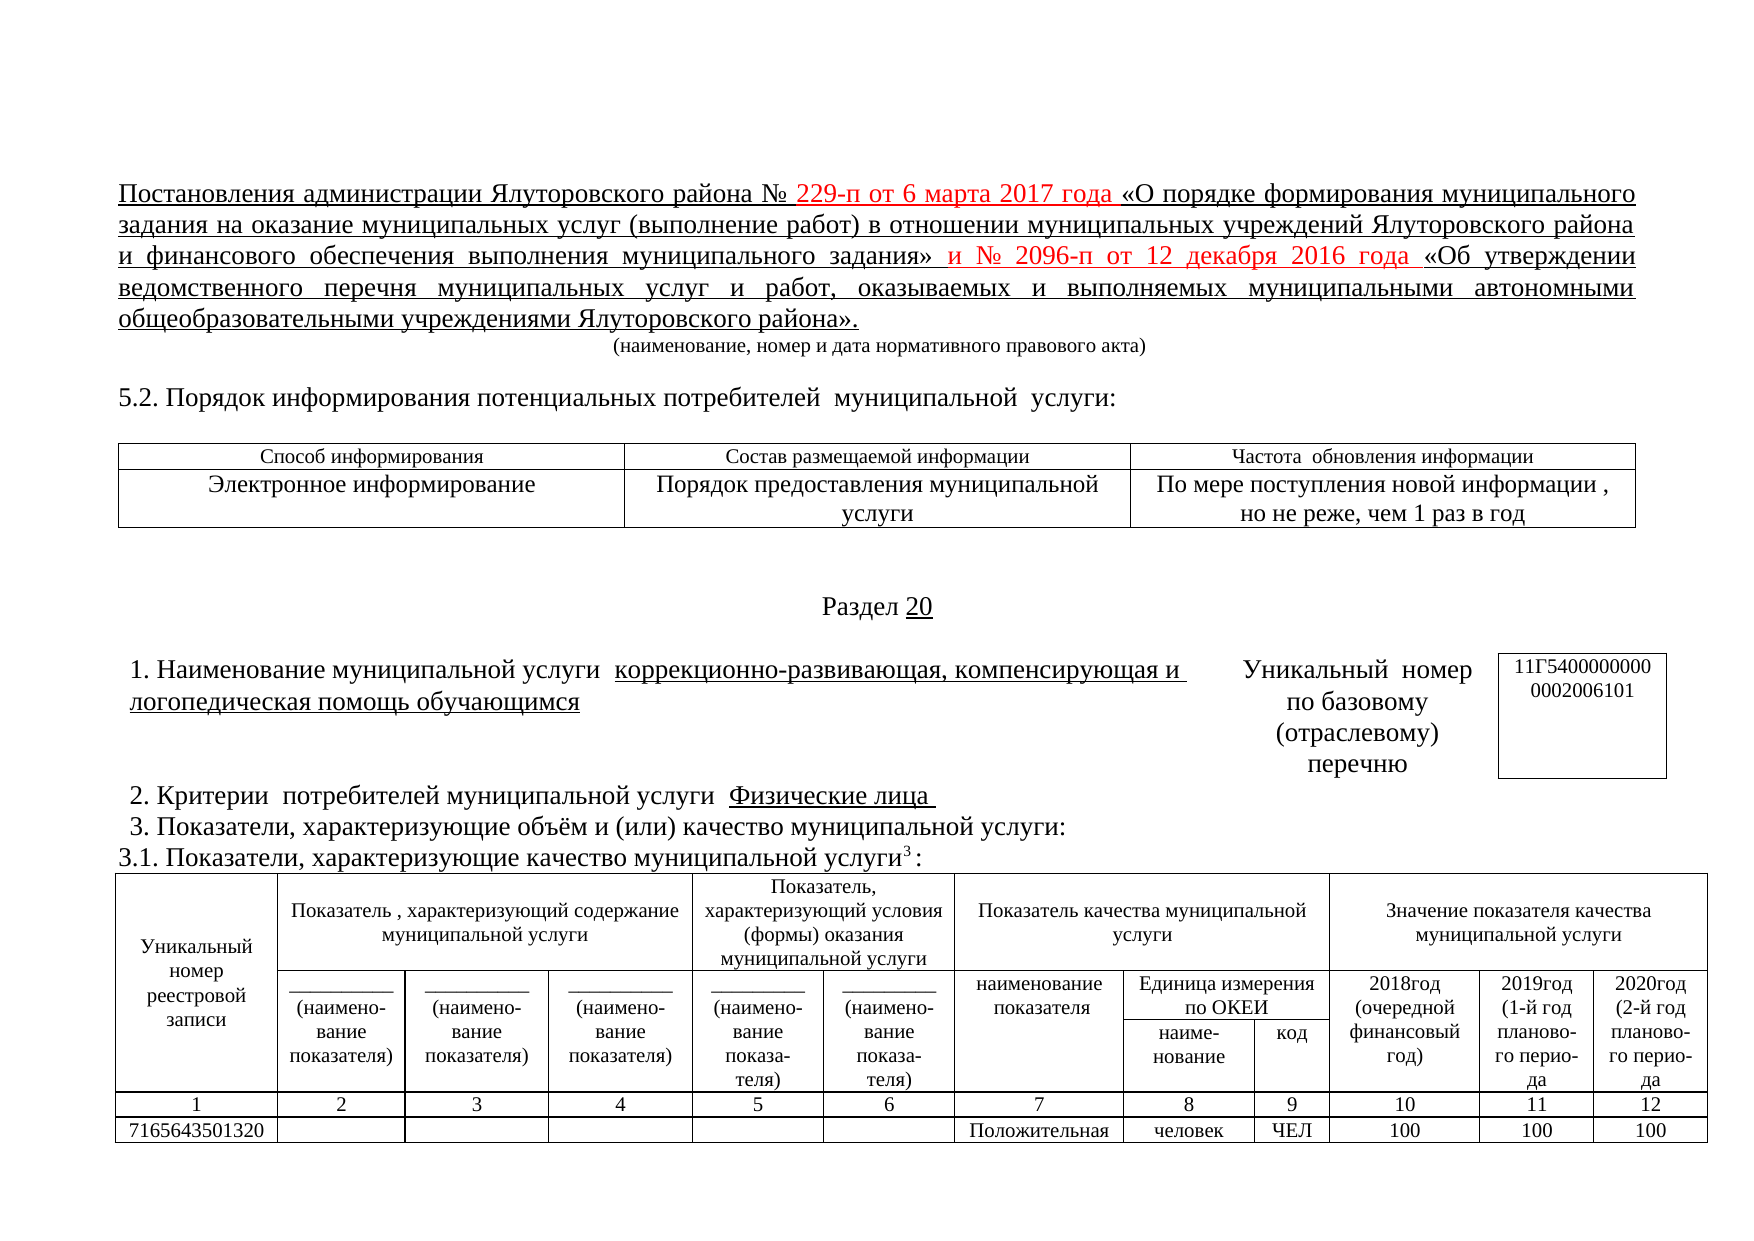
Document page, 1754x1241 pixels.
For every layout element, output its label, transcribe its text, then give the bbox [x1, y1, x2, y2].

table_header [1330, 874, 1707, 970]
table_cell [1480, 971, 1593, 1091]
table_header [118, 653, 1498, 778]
text (наименование, номер и дата нормативного правового акта) [118, 333, 1636, 357]
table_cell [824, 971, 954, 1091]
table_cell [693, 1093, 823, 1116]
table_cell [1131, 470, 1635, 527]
text 5.2. Порядок информирования потенциальных потребителей муниципальной услуги: [118, 381, 1636, 412]
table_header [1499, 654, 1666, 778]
text Постановления администрации Ялуторовского района № 229-п от 6 марта 2017 года «О порядке формирования муниципального задания на оказание муниципальных услуг (выполнение работ) в отношении муниципальных учреждений Ялуторовского района и финансового обеспечения выполнения муниципального задания» и № 2096-п от 12 декабря 2016 года «Об утверждении ведомственного перечня муниципальных услуг и работ, оказываемых и выполняемых муниципальными автономными общеобразовательными учреждениями Ялуторовского района». [118, 268, 1636, 298]
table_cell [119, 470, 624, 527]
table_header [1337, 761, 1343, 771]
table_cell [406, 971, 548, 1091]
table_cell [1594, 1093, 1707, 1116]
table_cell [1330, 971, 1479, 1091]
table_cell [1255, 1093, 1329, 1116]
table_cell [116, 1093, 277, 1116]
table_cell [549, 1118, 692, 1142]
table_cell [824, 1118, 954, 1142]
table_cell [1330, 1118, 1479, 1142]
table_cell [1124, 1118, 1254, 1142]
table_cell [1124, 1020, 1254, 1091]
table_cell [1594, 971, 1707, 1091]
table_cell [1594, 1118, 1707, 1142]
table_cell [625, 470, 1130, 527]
text Постановления администрации Ялуторовского района № 229-п от 6 марта 2017 года «О порядке формирования муниципального задания на оказание муниципальных услуг (выполнение работ) в отношении муниципальных учреждений Ялуторовского района и финансового обеспечения выполнения муниципального задания» и № 2096-п от 12 декабря 2016 года «Об утверждении ведомственного перечня муниципальных услуг и работ, оказываемых и выполняемых муниципальными автономными общеобразовательными учреждениями Ялуторовского района». [118, 299, 1636, 333]
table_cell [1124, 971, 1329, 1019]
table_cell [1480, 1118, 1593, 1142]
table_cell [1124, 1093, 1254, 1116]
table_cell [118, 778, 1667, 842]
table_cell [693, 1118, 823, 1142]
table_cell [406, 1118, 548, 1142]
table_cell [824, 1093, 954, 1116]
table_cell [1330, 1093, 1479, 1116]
text Постановления администрации Ялуторовского района № 229-п от 6 марта 2017 года «О порядке формирования муниципального задания на оказание муниципальных услуг (выполнение работ) в отношении муниципальных учреждений Ялуторовского района и финансового обеспечения выполнения муниципального задания» и № 2096-п от 12 декабря 2016 года «Об утверждении ведомственного перечня муниципальных услуг и работ, оказываемых и выполняемых муниципальными автономными общеобразовательными учреждениями Ялуторовского района». [118, 177, 1636, 204]
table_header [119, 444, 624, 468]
text Постановления администрации Ялуторовского района № 229-п от 6 марта 2017 года «О порядке формирования муниципального задания на оказание муниципальных услуг (выполнение работ) в отношении муниципальных учреждений Ялуторовского района и финансового обеспечения выполнения муниципального задания» и № 2096-п от 12 декабря 2016 года «Об утверждении ведомственного перечня муниципальных услуг и работ, оказываемых и выполняемых муниципальными автономными общеобразовательными учреждениями Ялуторовского района». [118, 206, 1636, 267]
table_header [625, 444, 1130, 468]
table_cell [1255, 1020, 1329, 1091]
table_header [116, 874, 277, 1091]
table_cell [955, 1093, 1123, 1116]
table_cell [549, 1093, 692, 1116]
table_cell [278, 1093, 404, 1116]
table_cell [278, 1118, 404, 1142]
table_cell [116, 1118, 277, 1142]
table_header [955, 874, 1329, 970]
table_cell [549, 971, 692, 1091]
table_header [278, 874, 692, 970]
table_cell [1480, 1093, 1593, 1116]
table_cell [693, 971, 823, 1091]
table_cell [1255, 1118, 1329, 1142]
text Раздел 20 [118, 590, 1636, 621]
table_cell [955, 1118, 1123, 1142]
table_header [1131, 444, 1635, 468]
text 3.1. Показатели, характеризующие качество муниципальной услуги3 : [118, 842, 1636, 873]
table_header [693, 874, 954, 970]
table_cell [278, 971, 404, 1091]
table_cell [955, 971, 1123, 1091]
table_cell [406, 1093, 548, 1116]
